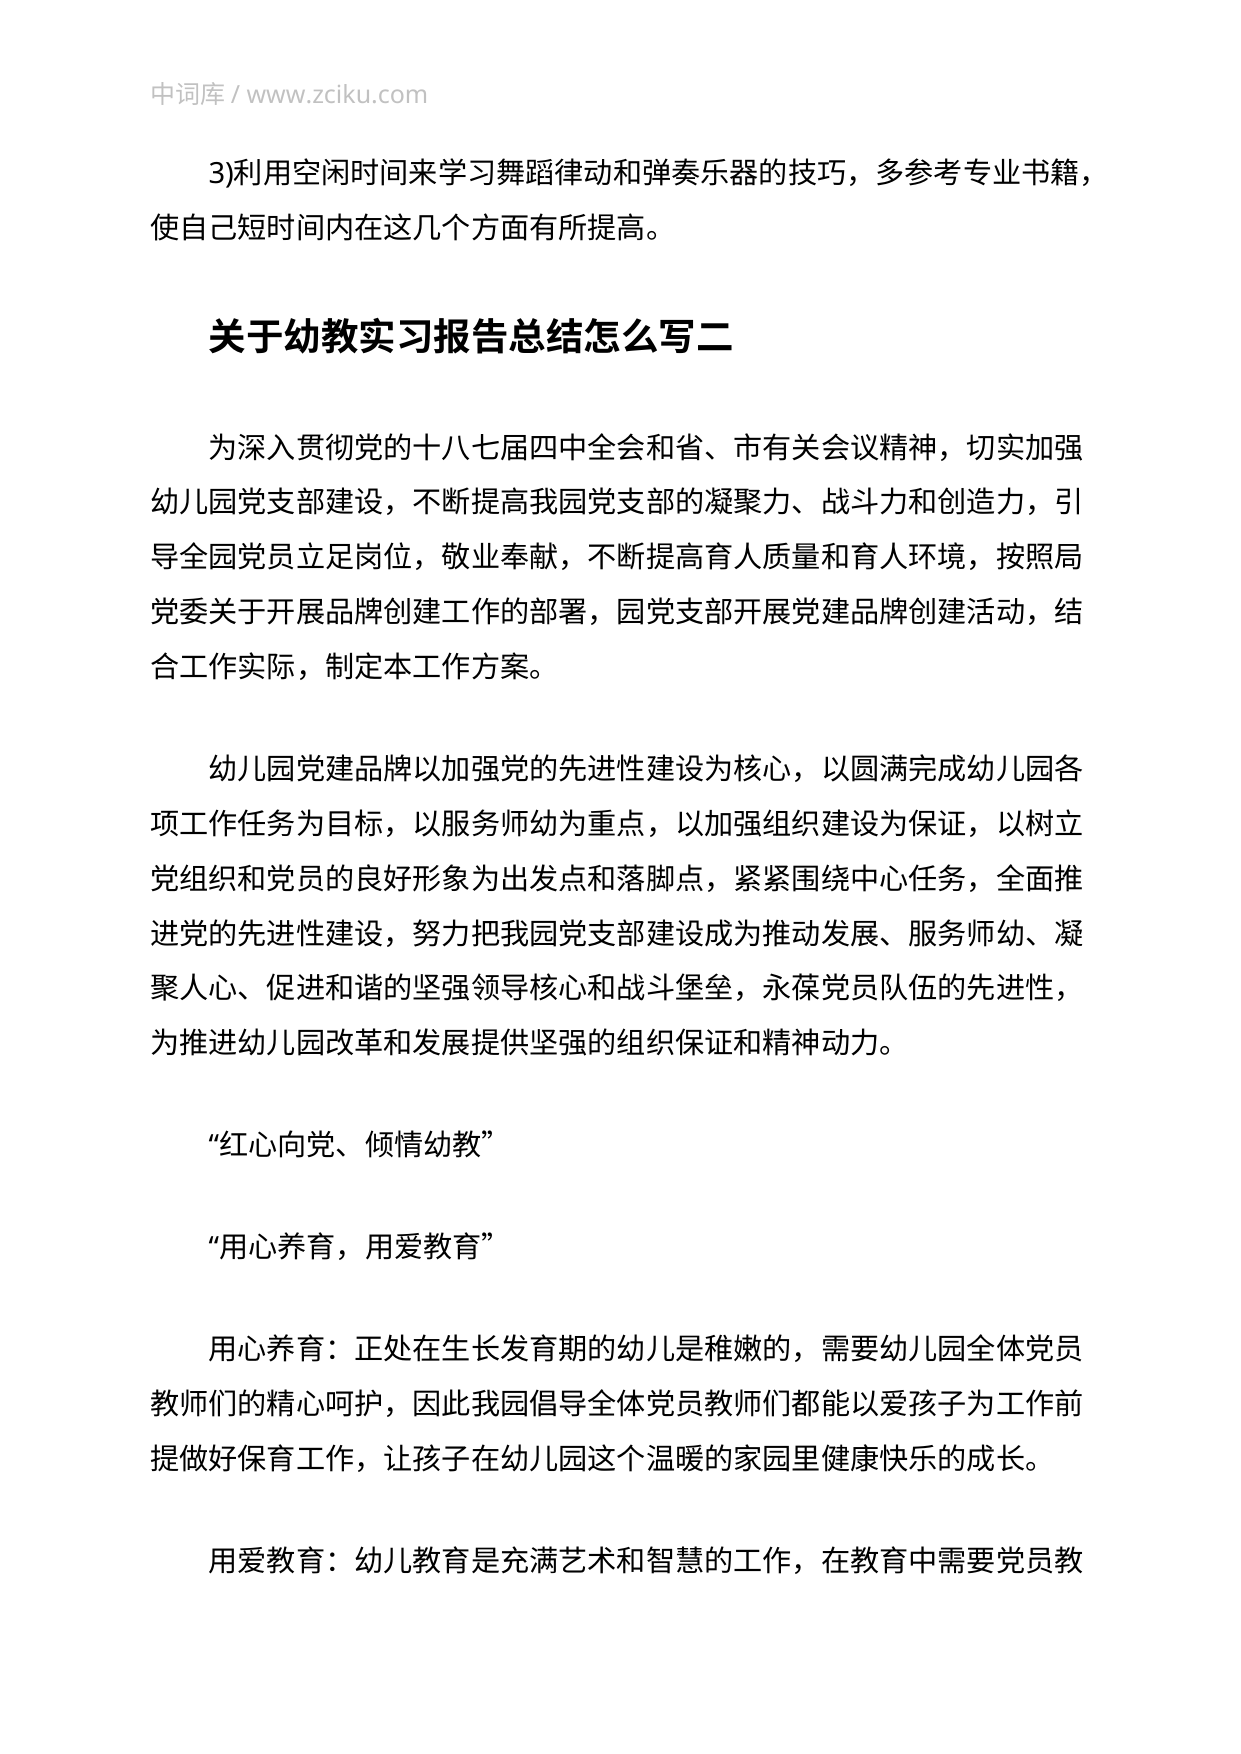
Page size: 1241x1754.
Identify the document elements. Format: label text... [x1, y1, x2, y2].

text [150, 1537, 1090, 1579]
text 关于幼教实习报告总结怎么写二 [150, 307, 1090, 361]
text “用心养育，用爱教育” [150, 1224, 1090, 1266]
text 用心养育：正处在生长发育期的幼儿是稚嫩的，需要幼儿园全体党员教师们的精心呵护，因此我园倡导全体党员教师们都能以爱孩子为工作前提做好保育工作，让孩子在幼儿园这个温暖的家园里健康快乐的成长。 [150, 1326, 1090, 1478]
text 3)利用空闲时间来学习舞蹈律动和弹奏乐器的技巧，多参考专业书籍，使自己短时间内在这几个方面有所提高。 [150, 150, 1090, 247]
text 为深入贯彻党的十八七届四中全会和省、市有关会议精神，切实加强幼儿园党支部建设，不断提高我园党支部的凝聚力、战斗力和创造力，引导全园党员立足岗位，敬业奉献，不断提高育人质量和育人环境，按照局党委关于开展品牌创建工作的部署，园党支部开展党建品牌创建活动，结合工作实际，制定本工作方案。 [150, 424, 1090, 686]
text 幼儿园党建品牌以加强党的先进性建设为核心，以圆满完成幼儿园各项工作任务为目标，以服务师幼为重点，以加强组织建设为保证，以树立党组织和党员的良好形象为出发点和落脚点，紧紧围绕中心任务，全面推进党的先进性建设，努力把我园党支部建设成为推动发展、服务师幼、凝聚人心、促进和谐的坚强领导核心和战斗堡垒，永葆党员队伍的先进性，为推进幼儿园改革和发展提供坚强的组织保证和精神动力。 [150, 746, 1090, 1062]
text “红心向党、倾情幼教” [150, 1122, 1090, 1164]
